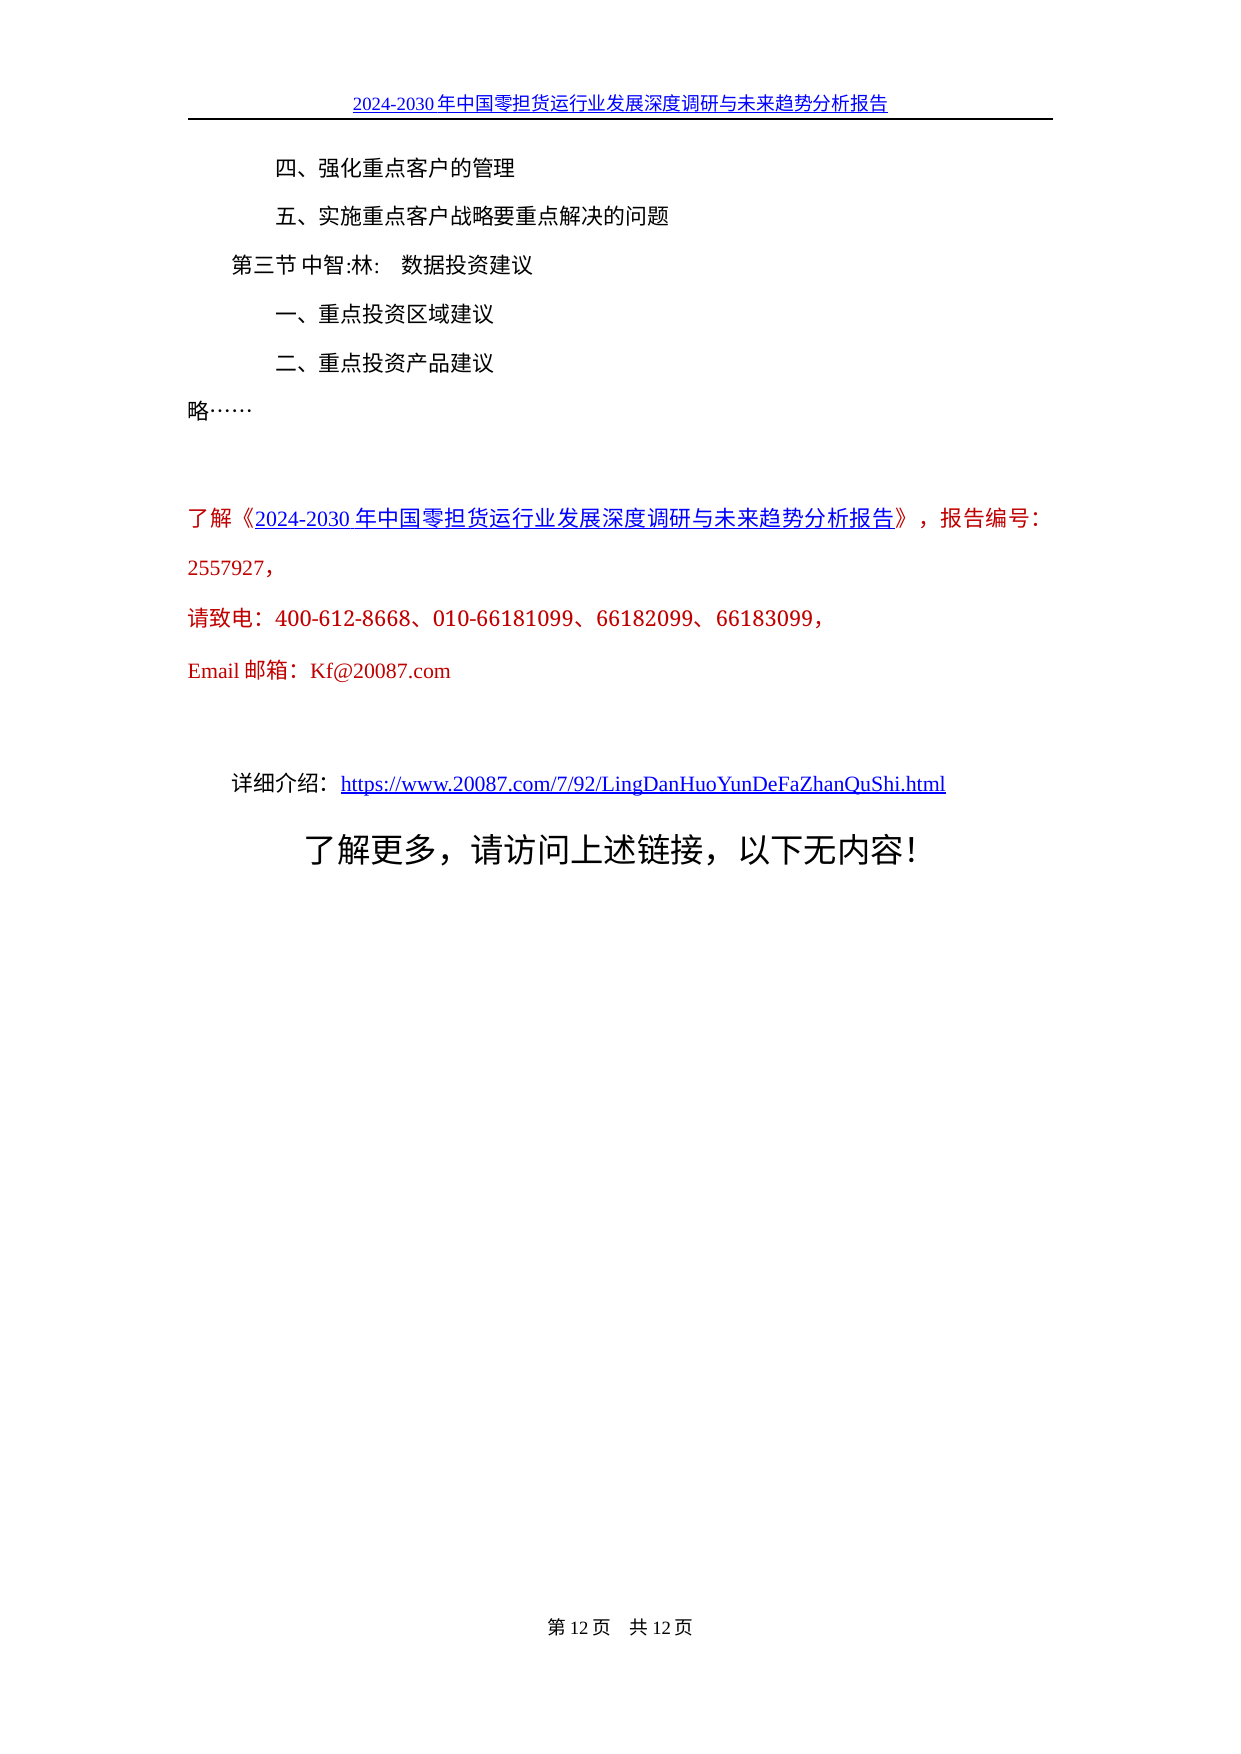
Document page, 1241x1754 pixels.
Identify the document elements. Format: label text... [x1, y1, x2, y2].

text 请致电：400-612-8668、010-66181099、66182099、66183099， [187, 601, 1053, 633]
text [187, 150, 1053, 426]
text Email邮箱：Kf@20087.com [187, 652, 1053, 685]
text 详细介绍：https://www.20087.com/7/92/LingDanHuoYunDeFaZhanQuShi.html [187, 765, 1053, 798]
title 了解更多，请访问上述链接，以下无内容！ [187, 815, 1053, 880]
text 了解《2024-2030年中国零担货运行业发展深度调研与未来趋势分析报告》，报告编号：2557927， [187, 500, 1053, 582]
